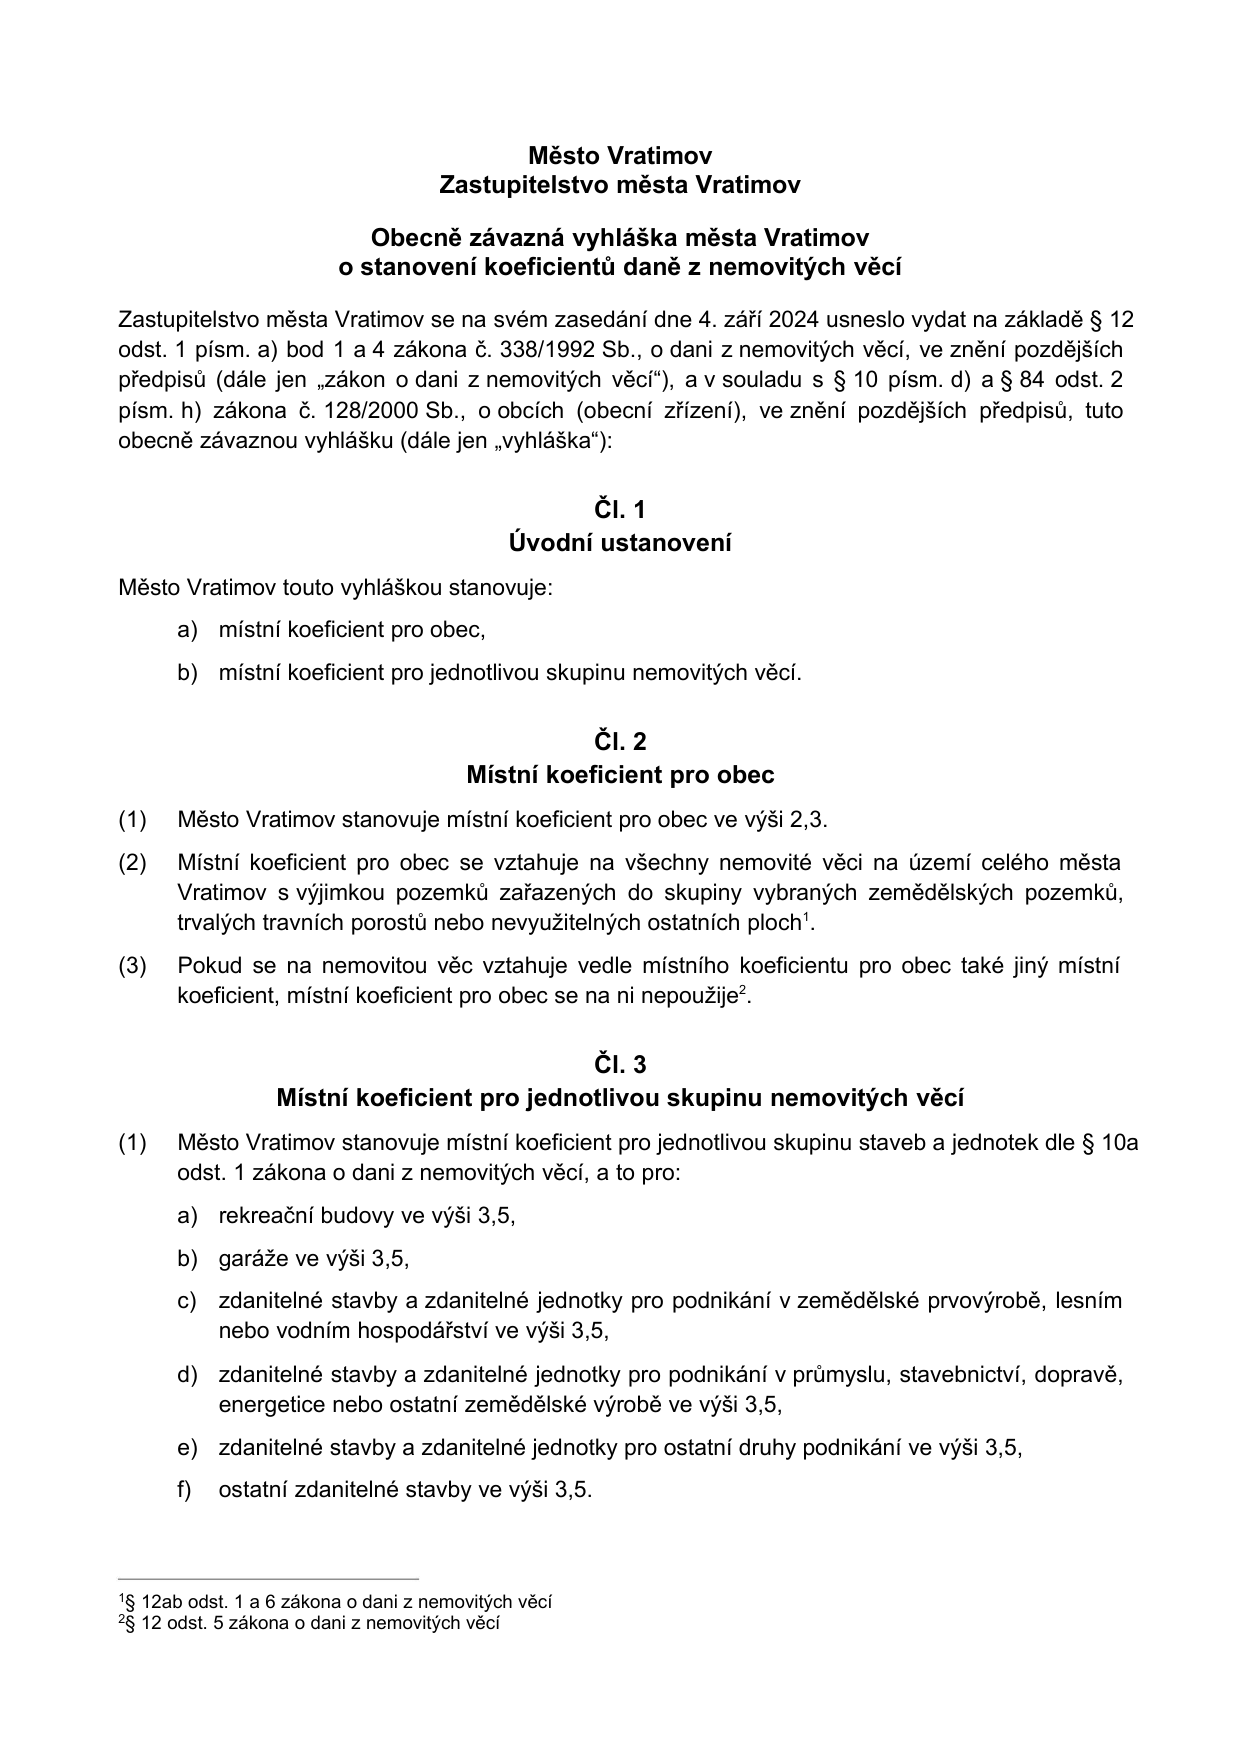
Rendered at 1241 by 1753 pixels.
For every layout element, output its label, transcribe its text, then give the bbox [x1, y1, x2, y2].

text c) zdanitelné stavby a zdanitelné jednotky pro podnikání v zemědělské prvovýrobě, lesním [177, 1288, 1147, 1314]
text Vratimov s výjimkou pozemků zařazených do skupiny vybraných zemědělských pozemků, [177, 880, 1147, 905]
text § 12ab odst. 1 a 6 zákona o dani z nemovitých věcí [125, 1592, 576, 1612]
text (2) Místní koeficient pro obec se vztahuje na všechny nemovité věci na území celého města [118, 849, 1147, 875]
text b) místní koeficient pro jednotlivou skupinu nemovitých věcí. [177, 660, 827, 686]
text Místní koeficient pro jednotlivou skupinu nemovitých věcí [276, 1084, 988, 1112]
text 2 [118, 1612, 144, 1626]
text trvalých travních porostů nebo nevyužitelných ostatních ploch1. [177, 909, 1147, 935]
text d) zdanitelné stavby a zdanitelné jednotky pro podnikání v průmyslu, stavebnictví, dopravě, [177, 1361, 1147, 1387]
text 1 [118, 1591, 144, 1605]
text obecně závaznou vyhlášku (dále jen „vyhláška“): [118, 428, 1148, 454]
text Čl. 3 [594, 1051, 672, 1079]
text Město Vratimov [528, 142, 826, 170]
text a) rekreační budovy ve výši 3,5, [177, 1203, 540, 1228]
text Úvodní ustanovení [508, 529, 757, 557]
text f) ostatní zdanitelné stavby ve výši 3,5. [177, 1477, 617, 1503]
text Čl. 1 [594, 496, 672, 524]
text předpisů (dále jen „zákon o dani z nemovitých věcí“), a v souladu s § 10 písm. d) a § 84 odst. 2 [118, 367, 1148, 393]
text Zastupitelstvo města Vratimov [439, 171, 826, 199]
text Čl. 2 [594, 728, 672, 756]
picture [116, 1576, 421, 1582]
text odst. 1 písm. a) bod 1 a 4 zákona č. 338/1992 Sb., o dani z nemovitých věcí, ve znění pozdějších [118, 337, 1148, 363]
text § 12 odst. 5 zákona o dani z nemovitých věcí [125, 1613, 576, 1634]
text Obecně závazná vyhláška města Vratimov [371, 224, 927, 252]
text Zastupitelstvo města Vratimov se na svém zasedání dne 4. září 2024 usneslo vydat na základě § 12 [118, 307, 1148, 332]
text energetice nebo ostatní zemědělské výrobě ve výši 3,5, [218, 1392, 808, 1417]
text e) zdanitelné stavby a zdanitelné jednotky pro ostatní druhy podnikání ve výši 3,5, [177, 1434, 1047, 1460]
text (1) Město Vratimov stanovuje místní koeficient pro jednotlivou skupinu staveb a jednotek dle § 10a [118, 1129, 1148, 1155]
text nebo vodním hospodářství ve výši 3,5, [218, 1318, 634, 1344]
text Město Vratimov touto vyhláškou stanovuje: [118, 574, 578, 600]
text (1) Město Vratimov stanovuje místní koeficient pro obec ve výši 2,3. [118, 807, 853, 832]
text b) garáže ve výši 3,5, [177, 1245, 434, 1271]
text o stanovení koeficientů daně z nemovitých věcí [338, 253, 927, 281]
text koeficient, místní koeficient pro obec se na ni nepoužije2. [177, 983, 778, 1008]
text Místní koeficient pro obec [466, 761, 799, 789]
text a) místní koeficient pro obec, [177, 617, 578, 643]
text odst. 1 zákona o dani z nemovitých věcí, a to pro: [177, 1160, 706, 1186]
text písm. h) zákona č. 128/2000 Sb., o obcích (obecní zřízení), ve znění pozdějších předpisů, tuto [118, 398, 1148, 423]
text (3) Pokud se na nemovitou věc vztahuje vedle místního koeficientu pro obec také jiný místní [118, 953, 1147, 978]
